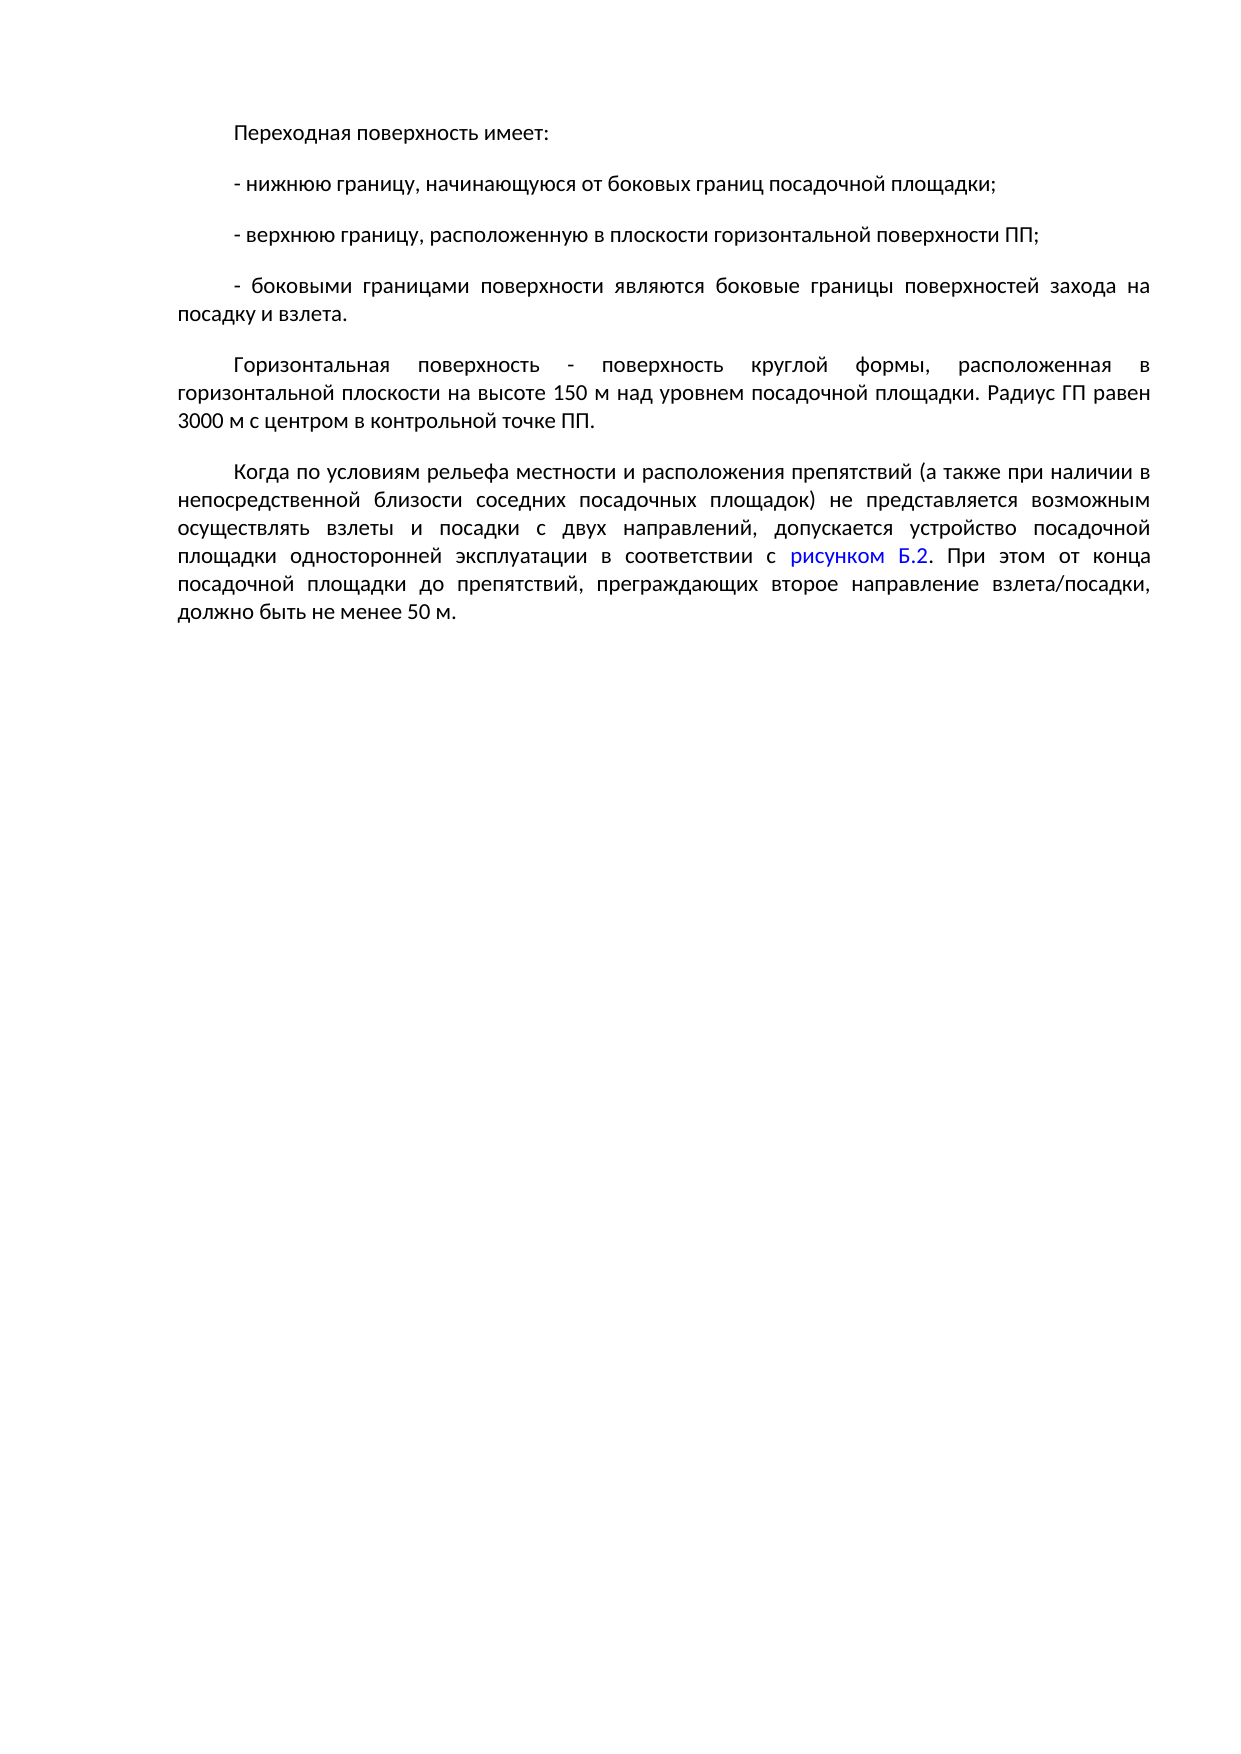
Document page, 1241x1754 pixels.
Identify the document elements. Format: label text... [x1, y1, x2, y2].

text Когда по условиям рельефа местности и расположения препятствий (а также при наличии в непосредственной близости соседних посадочных площадок) не представляется возможным осуществлять взлеты и посадки с двух направлений, допускается устройство посадочной площадки односторонней эксплуатации в соответствии с рисунком Б.2. При этом от конца посадочной площадки до препятствий, преграждающих второе направление взлета/посадки, должно быть не менее 50 м. [177, 457, 1152, 625]
text - боковыми границами поверхности являются боковые границы поверхностей захода на посадку и взлета. [177, 271, 1152, 327]
text - верхнюю границу, расположенную в плоскости горизонтальной поверхности ПП; [177, 220, 1152, 248]
text Горизонтальная поверхность - поверхность круглой формы, расположенная в горизонтальной плоскости на высоте 150 м над уровнем посадочной площадки. Радиус ГП равен 3000 м с центром в контрольной точке ПП. [177, 350, 1152, 434]
text - нижнюю границу, начинающуюся от боковых границ посадочной площадки; [177, 169, 1152, 197]
text Переходная поверхность имеет: [177, 118, 1152, 146]
